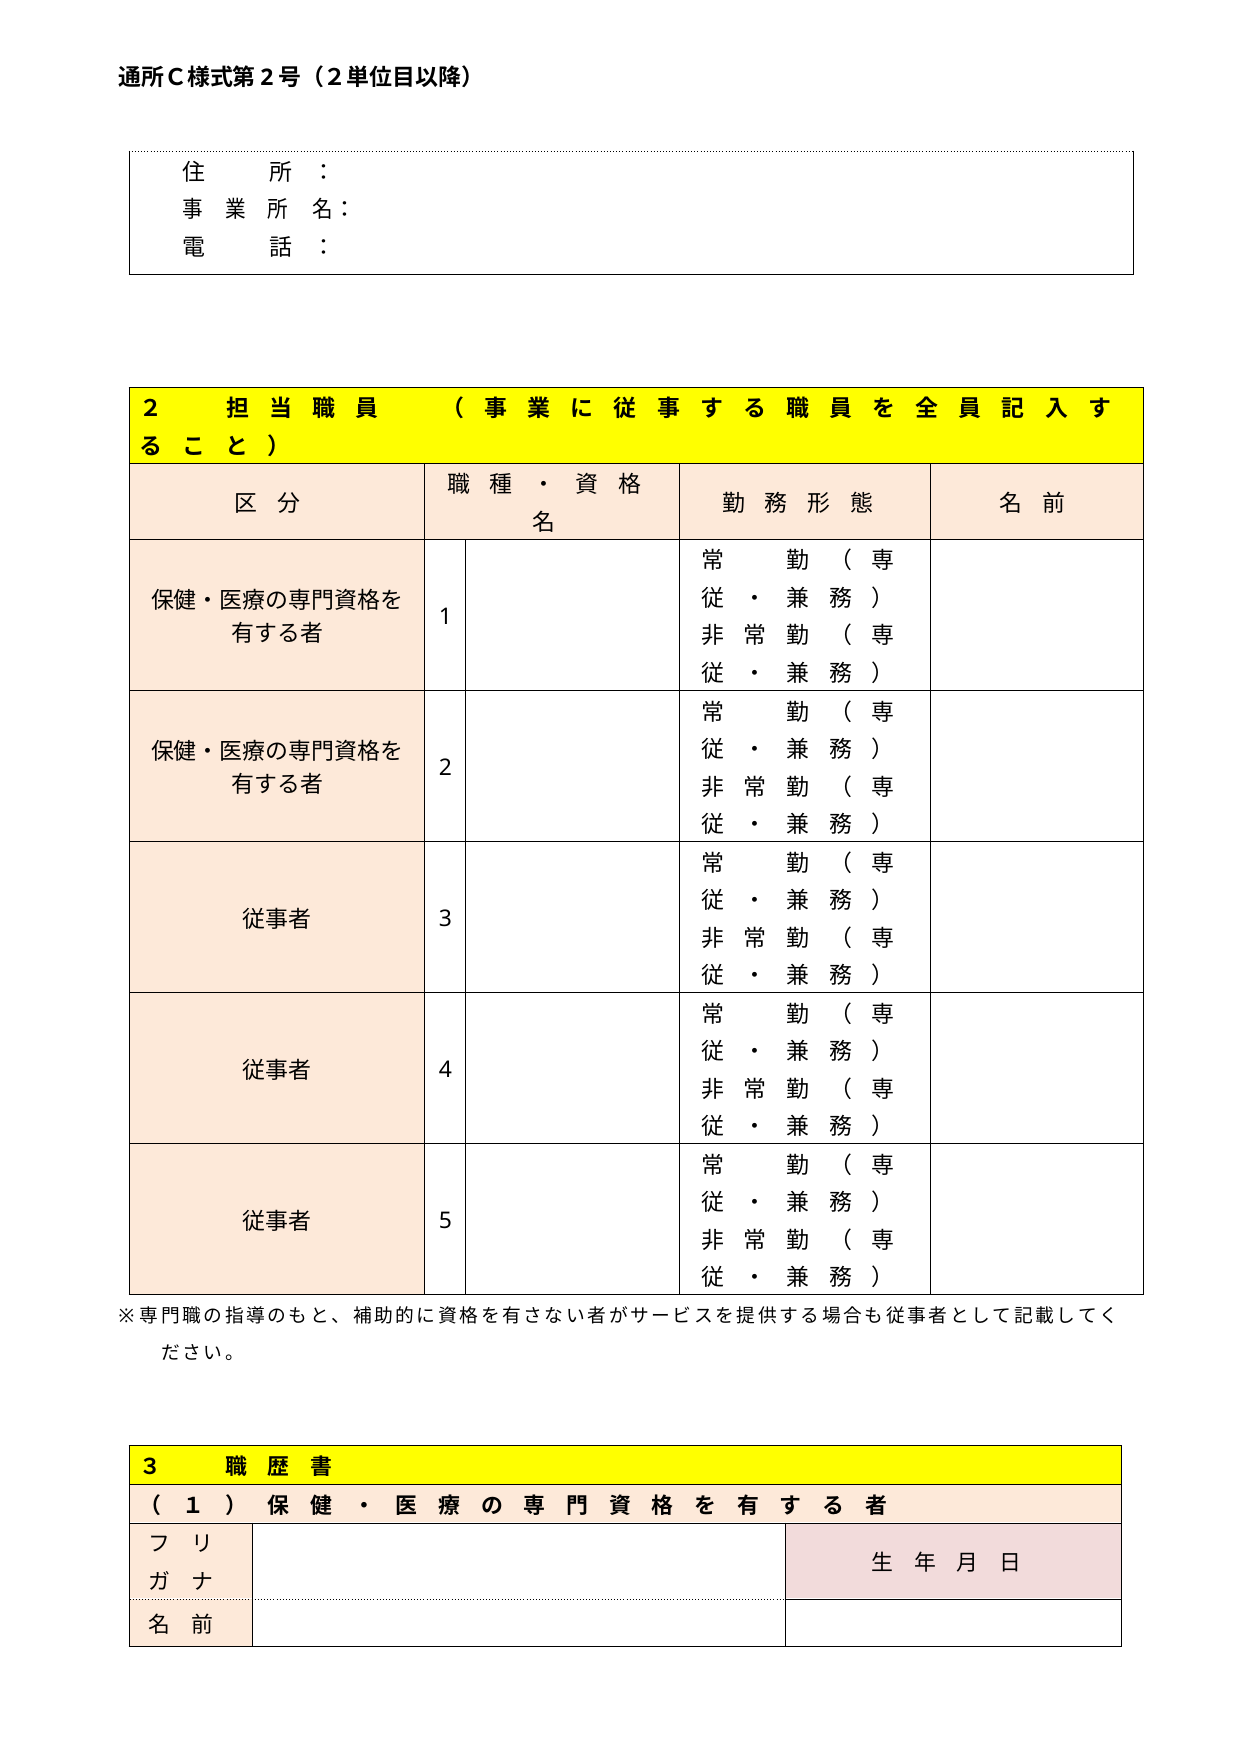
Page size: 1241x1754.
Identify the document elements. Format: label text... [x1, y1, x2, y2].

table_cell フリガナ [130, 1524, 252, 1598]
table_cell 4 [425, 993, 465, 1143]
table_cell 3 [425, 842, 465, 992]
table_header ２ 担当職員 （事業に従事する職員を全員記入すること） [130, 388, 1143, 463]
table_cell 保健・医療の専門資格を 有する者 [130, 540, 424, 690]
table_cell [931, 540, 1143, 690]
table_cell [466, 540, 679, 690]
table_cell 従事者 [130, 842, 424, 992]
table_cell 5 [425, 1144, 465, 1294]
table_cell [466, 993, 679, 1143]
table_cell 常 勤（専従・兼務） 非常勤（専従・兼務） [680, 691, 930, 841]
text ※専門職の指導のもと、補助的に資格を有さない者がサービスを提供する場合も従事者として記載してください。 [118, 1295, 1122, 1370]
table_cell 常 勤（専従・兼務） 非常勤（専従・兼務） [680, 842, 930, 992]
table_cell 職種・資格名 [425, 464, 679, 539]
table_cell 1 [425, 540, 465, 690]
table_cell [931, 1144, 1143, 1294]
table_cell 名前 [931, 464, 1143, 539]
table_cell 2 [425, 691, 465, 841]
table_cell 住所： 事業所名： 電話： [130, 151, 1133, 273]
table_cell 名前 [130, 1599, 252, 1646]
table_cell 生年月日 [786, 1524, 1121, 1598]
table_cell 勤務形態 [680, 464, 930, 539]
table_cell 区分 [130, 464, 424, 539]
table_cell 常 勤（専従・兼務） 非常勤（専従・兼務） [680, 540, 930, 690]
table_cell [786, 1600, 1121, 1646]
table_cell [253, 1599, 785, 1646]
table_cell [466, 842, 679, 992]
table_header ３ 職歴書 [130, 1446, 1121, 1484]
table_cell 常 勤（専従・兼務） 非常勤（専従・兼務） [680, 993, 930, 1143]
table_cell [253, 1524, 785, 1598]
table_cell （１）保健・医療の専門資格を有する者 [130, 1485, 1121, 1522]
table_cell 従事者 [130, 993, 424, 1143]
table_cell [466, 1144, 679, 1294]
table_cell [931, 993, 1143, 1143]
table_cell [931, 691, 1143, 841]
table_cell [931, 842, 1143, 992]
table_cell 従事者 [130, 1144, 424, 1294]
table_cell 保健・医療の専門資格を 有する者 [130, 691, 424, 841]
table_cell 常 勤（専従・兼務） 非常勤（専従・兼務） [680, 1144, 930, 1294]
table_cell [466, 691, 679, 841]
